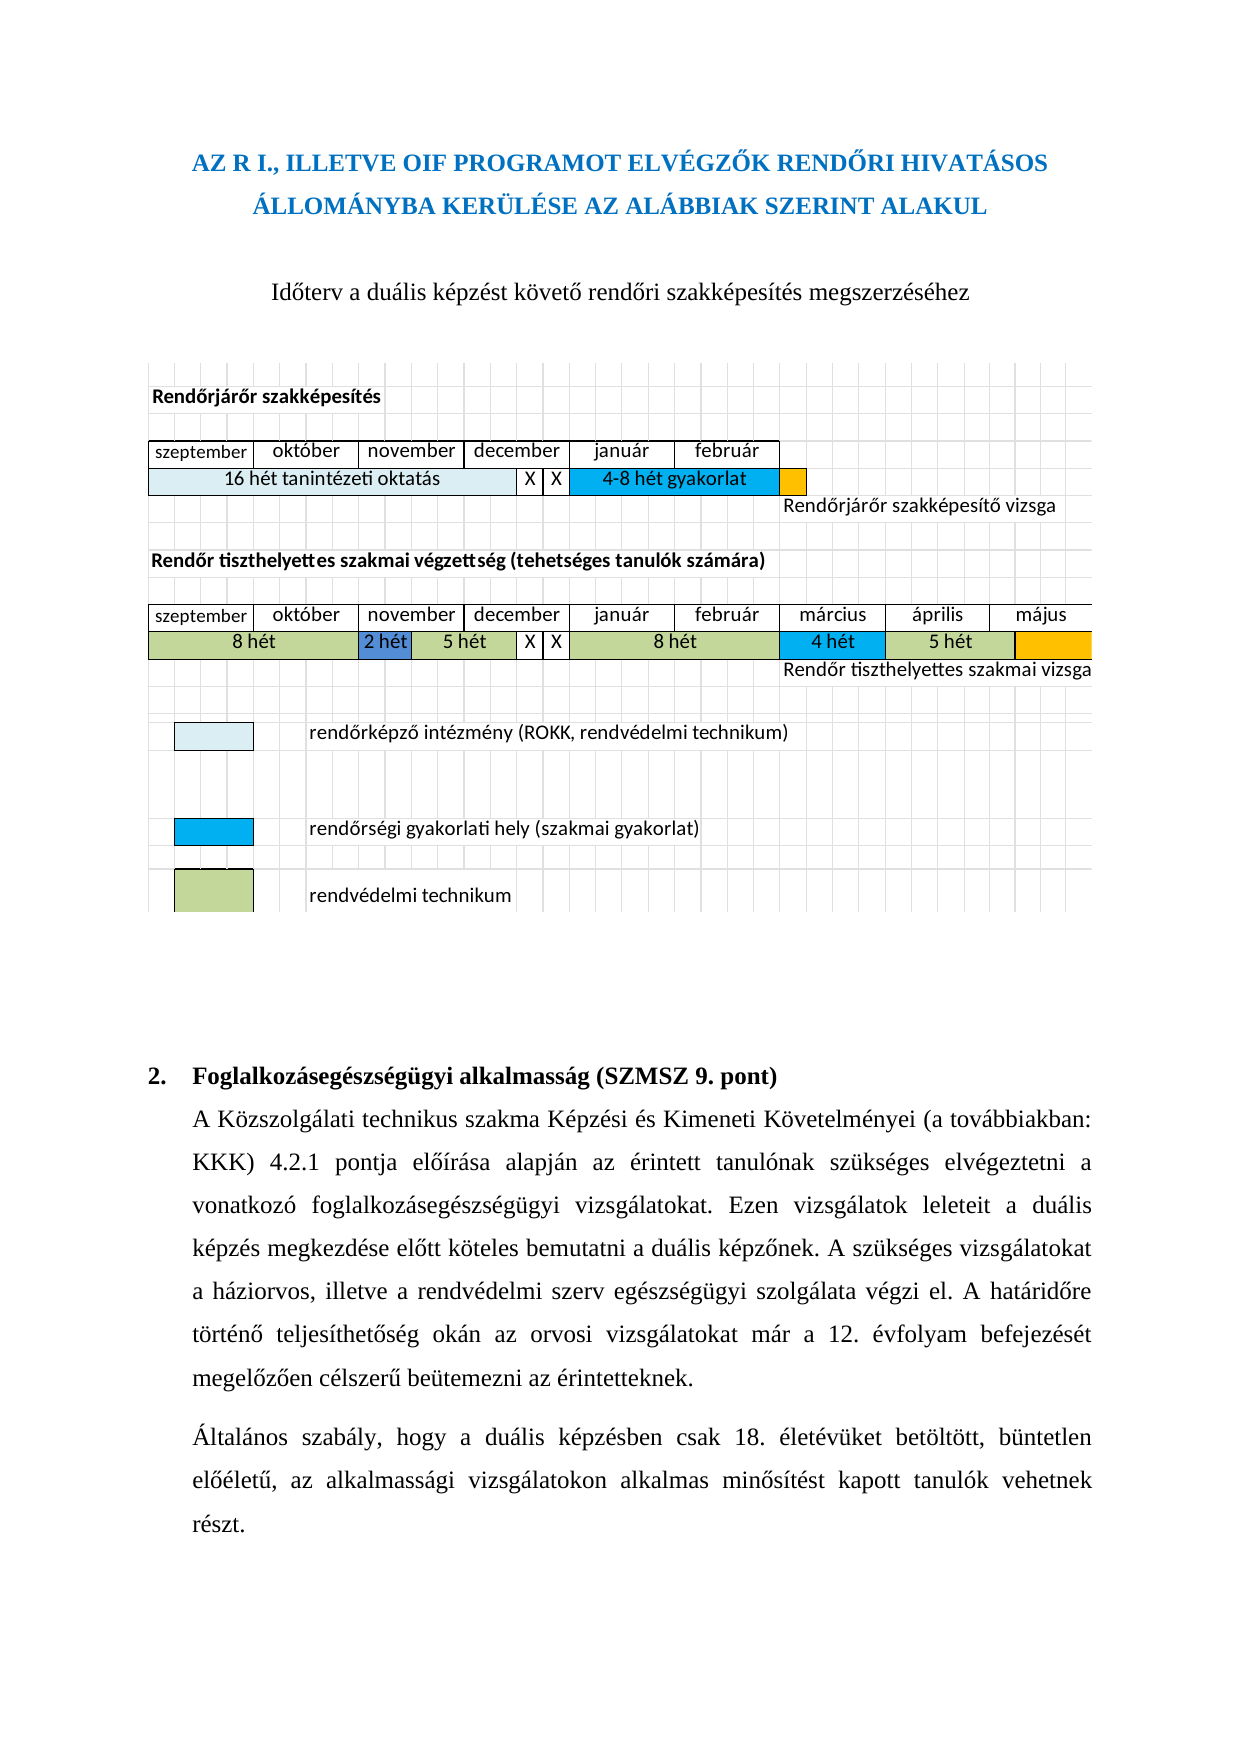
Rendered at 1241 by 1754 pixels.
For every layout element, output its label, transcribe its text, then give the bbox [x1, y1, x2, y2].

text AZ R I., ILLETVE OIF PROGRAMOT ELVÉGZŐK RENDŐRI HIVATÁSOS ÁLLOMÁNYBA KERÜLÉSE AZ ALÁBBIAK SZERINT ALAKUL [148, 148, 1093, 219]
text A Közszolgálati technikus szakma Képzési és Kimeneti Követelményei (a továbbiakban: KKK) 4.2.1 pontja előírása alapján az érintett tanulónak szükséges elvégeztetni a vonatkozó foglalkozásegészségügyi vizsgálatokat. Ezen vizsgálatok leleteit a duális képzés megkezdése előtt köteles bemutatni a duális képzőnek. A szükséges vizsgálatokat a háziorvos, illetve a rendvédelmi szerv egészségügyi szolgálata végzi el. A határidőre történő teljesíthetőség okán az orvosi vizsgálatokat már a 12. évfolyam befejezését megelőzően célszerű beütemezni az érintetteknek. [192, 1104, 1093, 1391]
list Foglalkozásegészségügyi alkalmasság (SZMSZ 9. pont) [148, 1061, 1093, 1089]
text Időterv a duális képzést követő rendőri szakképesítés megszerzéséhez [148, 277, 1093, 306]
text Általános szabály, hogy a duális képzésben csak 18. életévüket betöltött, büntetlen előéletű, az alkalmassági vizsgálatokon alkalmas minősítést kapott tanulók vehetnek részt. [192, 1422, 1093, 1537]
